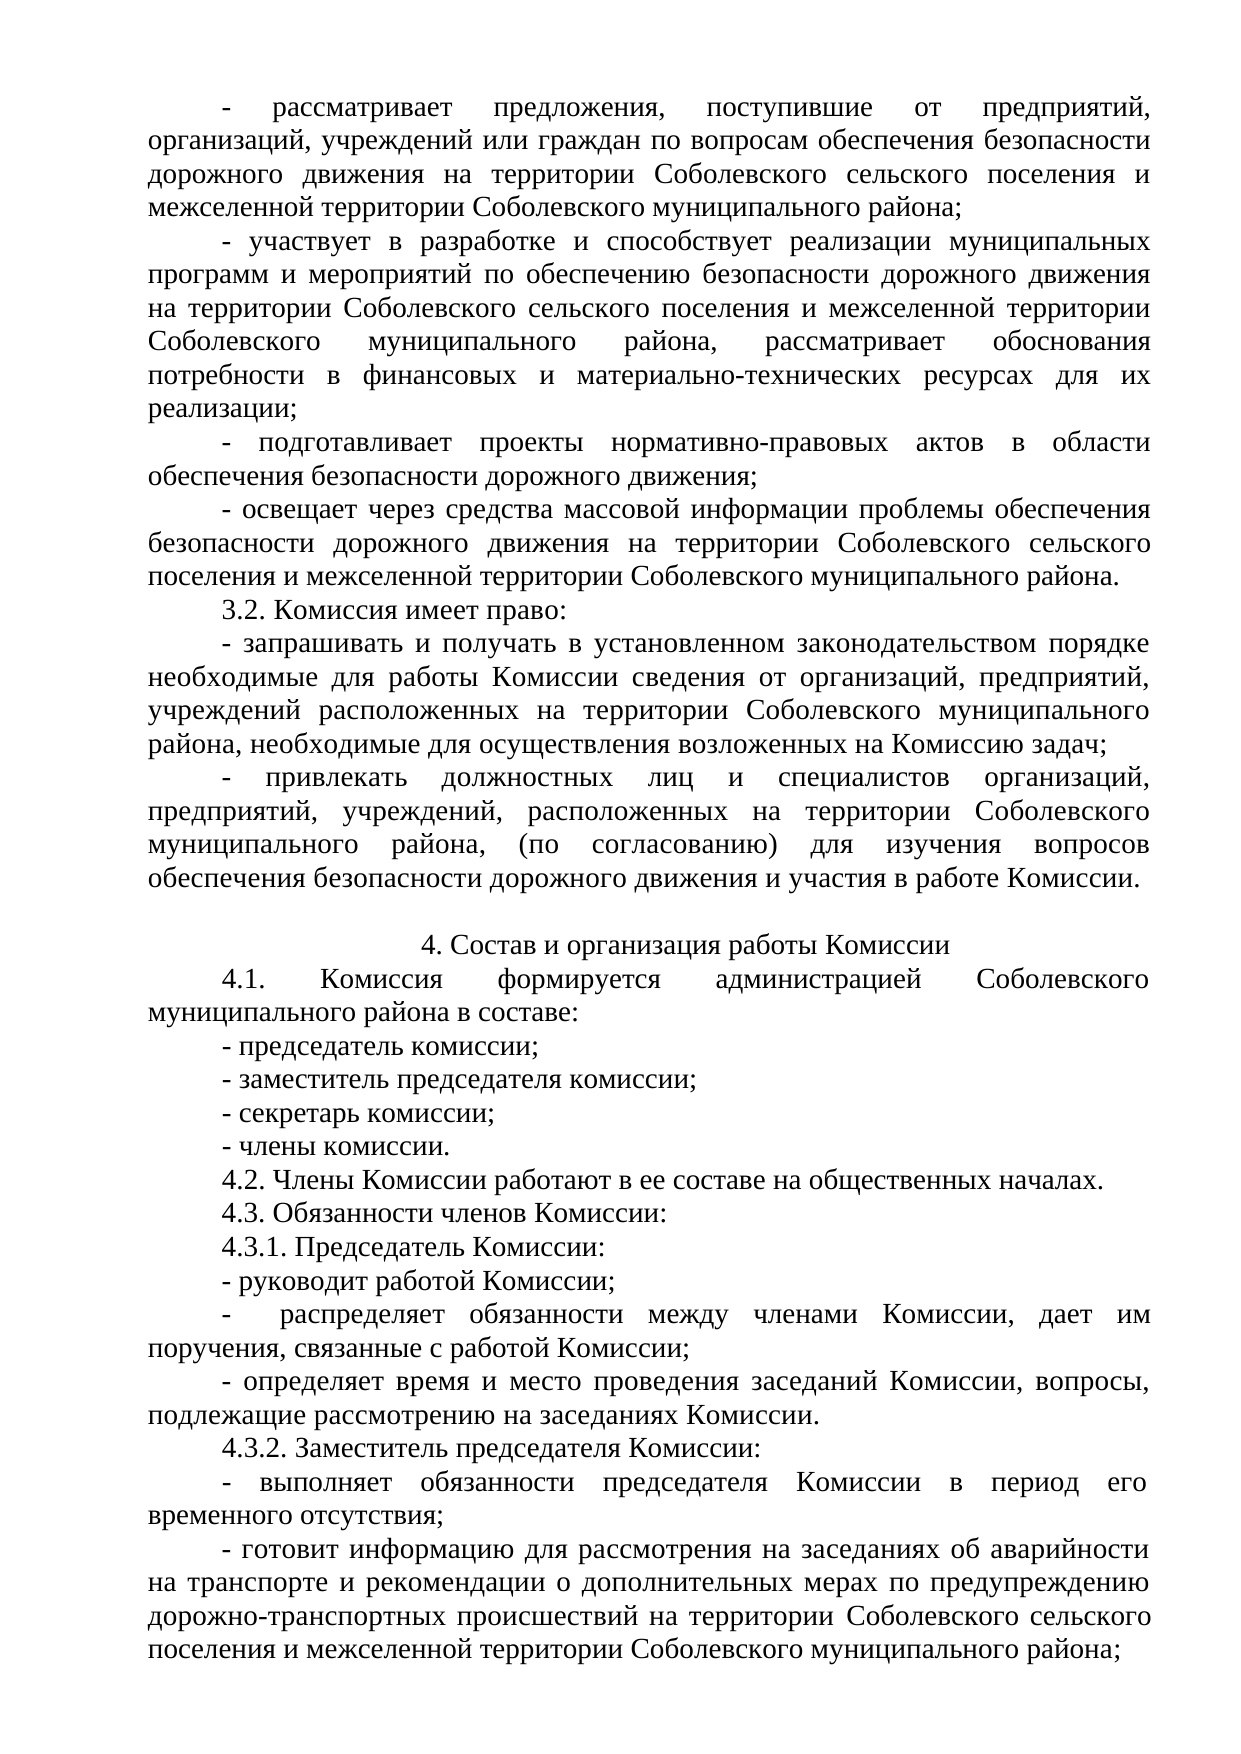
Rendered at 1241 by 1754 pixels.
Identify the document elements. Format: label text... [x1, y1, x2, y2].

text - определяет время и место проведения заседаний Комиссии, вопросы, подлежащие рассмотрению на заседаниях Комиссии. [148, 1363, 1152, 1430]
text 4.2. Члены Комиссии работают в ее составе на общественных началах. [148, 1162, 1152, 1196]
text 4. Состав и организация работы Комиссии [148, 927, 1149, 961]
text - распределяет обязанности между членами Комиссии, дает им поручения, связанные с работой Комиссии; [148, 1296, 1152, 1363]
text - заместитель председателя комиссии; [148, 1061, 1152, 1095]
text - подготавливает проекты нормативно-правовых актов в области обеспечения безопасности дорожного движения; [148, 424, 1152, 491]
text - запрашивать и получать в установленном законодательством порядке необходимые для работы Комиссии сведения от организаций, предприятий, учреждений расположенных на территории Соболевского муниципального района, необходимые для осуществления возложенных на Комиссию задач; [148, 625, 1152, 759]
text - участвует в разработке и способствует реализации муниципальных программ и мероприятий по обеспечению безопасности дорожного движения на территории Соболевского сельского поселения и межселенной территории Соболевского муниципального района, рассматривает обоснования потребности в финансовых и материально-технических ресурсах для их реализации; [148, 223, 1152, 424]
text - готовит информацию для рассмотрения на заседаниях об аварийности на транспорте и рекомендации о дополнительных мерах по предупреждению дорожно-транспортных происшествий на территории Соболевского сельского поселения и межселенной территории Соболевского муниципального района; [148, 1531, 1152, 1665]
text - рассматривает предложения, поступившие от предприятий, организаций, учреждений или граждан по вопросам обеспечения безопасности дорожного движения на территории Соболевского сельского поселения и межселенной территории Соболевского муниципального района; [148, 89, 1152, 223]
text 4.3.1. Председатель Комиссии: [148, 1229, 1152, 1263]
text - руководит работой Комиссии; [148, 1263, 1152, 1296]
text - выполняет обязанности председателя Комиссии в период его временного отсутствия; [148, 1464, 1147, 1531]
text - привлекать должностных лиц и специалистов организаций, предприятий, учреждений, расположенных на территории Соболевского муниципального района, (по согласованию) для изучения вопросов обеспечения безопасности дорожного движения и участия в работе Комиссии. [148, 759, 1152, 894]
text - члены комиссии. [148, 1128, 1152, 1162]
text - освещает через средства массовой информации проблемы обеспечения безопасности дорожного движения на территории Соболевского сельского поселения и межселенной территории Соболевского муниципального района. [148, 491, 1152, 592]
text - председатель комиссии; [148, 1028, 1152, 1061]
text - секретарь комиссии; [148, 1095, 1152, 1128]
text 3.2. Комиссия имеет право: [148, 592, 1152, 625]
text 4.3. Обязанности членов Комиссии: [148, 1196, 1152, 1229]
text 4.1. Комиссия формируется администрацией Соболевского муниципального района в составе: [148, 961, 1149, 1028]
text 4.3.2. Заместитель председателя Комиссии: [148, 1430, 1147, 1464]
